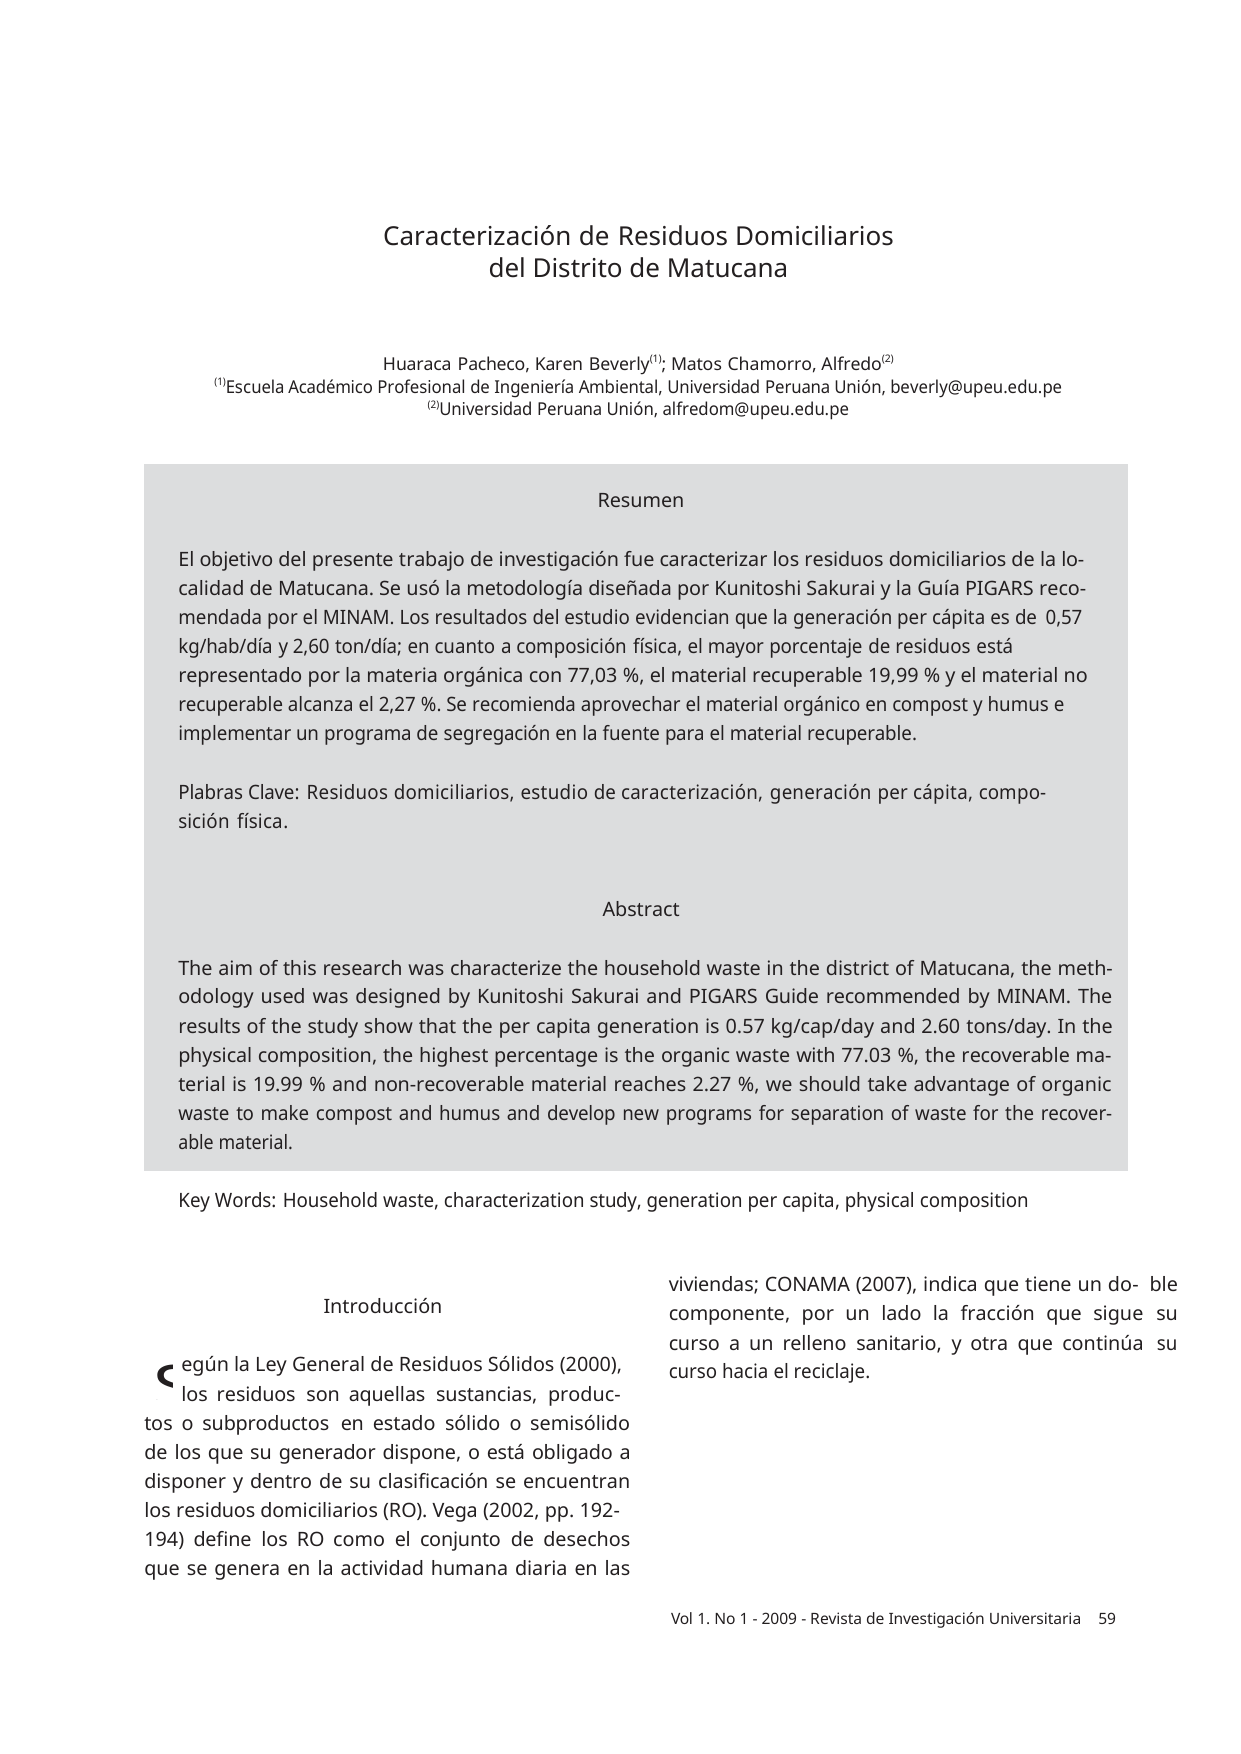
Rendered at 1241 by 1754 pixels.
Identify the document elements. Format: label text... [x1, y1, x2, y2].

text Plabras Clave: Residuos domiciliarios, estudio de caracterización, generación per cápita, compo- sición física. [178, 778, 1107, 834]
text egún la Ley General de Residuos Sólidos (2000), los residuos son aquellas sustancias, produc- [181, 1351, 631, 1407]
text Key Words: Household waste, characterization study, generation per capita, physical composition [178, 1186, 1178, 1213]
text (1)Escuela Académico Profesional de Ingeniería Ambiental, Universidad Peruana Unión, beverly@upeu.edu.pe [197, 376, 1080, 398]
text Resumen [594, 486, 687, 513]
text (2)Universidad Peruana Unión, alfredom@upeu.edu.pe [370, 398, 907, 419]
text Caracterización de Residuos Domiciliarios del Distrito de Matucana [370, 220, 907, 283]
text El objetivo del presente trabajo de investigación fue caracterizar los residuos domiciliarios de la lo- calidad de Matucana. Se usó la metodología diseñada por Kunitoshi Sakurai y la Guía PIGARS reco- mendada por el MINAM. Los resultados del estudio evidencian que la generación per cápita es de 0,57 kg/hab/día y 2,60 ton/día; en cuanto a composición física, el mayor porcentaje de residuos está representado por la materia orgánica con 77,03 %, el material recuperable 19,99 % y el material no recuperable alcanza el 2,27 %. Se recomienda aprovechar el material orgánico en compost y humus e implementar un programa de segregación en la fuente para el material recuperable. [178, 545, 1113, 747]
text Huaraca Pacheco, Karen Beverly(1); Matos Chamorro, Alfredo(2) [370, 351, 907, 376]
text Abstract [594, 895, 688, 922]
text 194) define los RO como el conjunto de desechos que se genera en la actividad humana diaria en las viviendas; CONAMA (2007), indica que tiene un do- ble componente, por un lado la fracción que sigue su curso a un relleno sanitario, y otra que continúa su curso hacia el reciclaje. [144, 1526, 631, 1582]
text 194) define los RO como el conjunto de desechos que se genera en la actividad humana diaria en las viviendas; CONAMA (2007), indica que tiene un do- ble componente, por un lado la fracción que sigue su curso a un relleno sanitario, y otra que continúa su curso hacia el reciclaje. [668, 1271, 1178, 1385]
text Introducción [135, 1292, 631, 1319]
text tos o subproductos en estado sólido o semisólido de los que su generador dispone, o está obligado a disponer y dentro de su clasificación se encuentran los residuos domiciliarios (RO). Vega (2002, pp. 192- [144, 1409, 631, 1523]
text The aim of this research was characterize the household waste in the district of Matucana, the meth- odology used was designed by Kunitoshi Sakurai and PIGARS Guide recommended by MINAM. The results of the study show that the per capita generation is 0.57 kg/cap/day and 2.60 tons/day. In the physical composition, the highest percentage is the organic waste with 77.03 %, the recoverable ma- terial is 19.99 % and non-recoverable material reaches 2.27 %, we should take advantage of organic waste to make compost and humus and develop new programs for separation of waste for the recover- able material. [178, 954, 1113, 1155]
